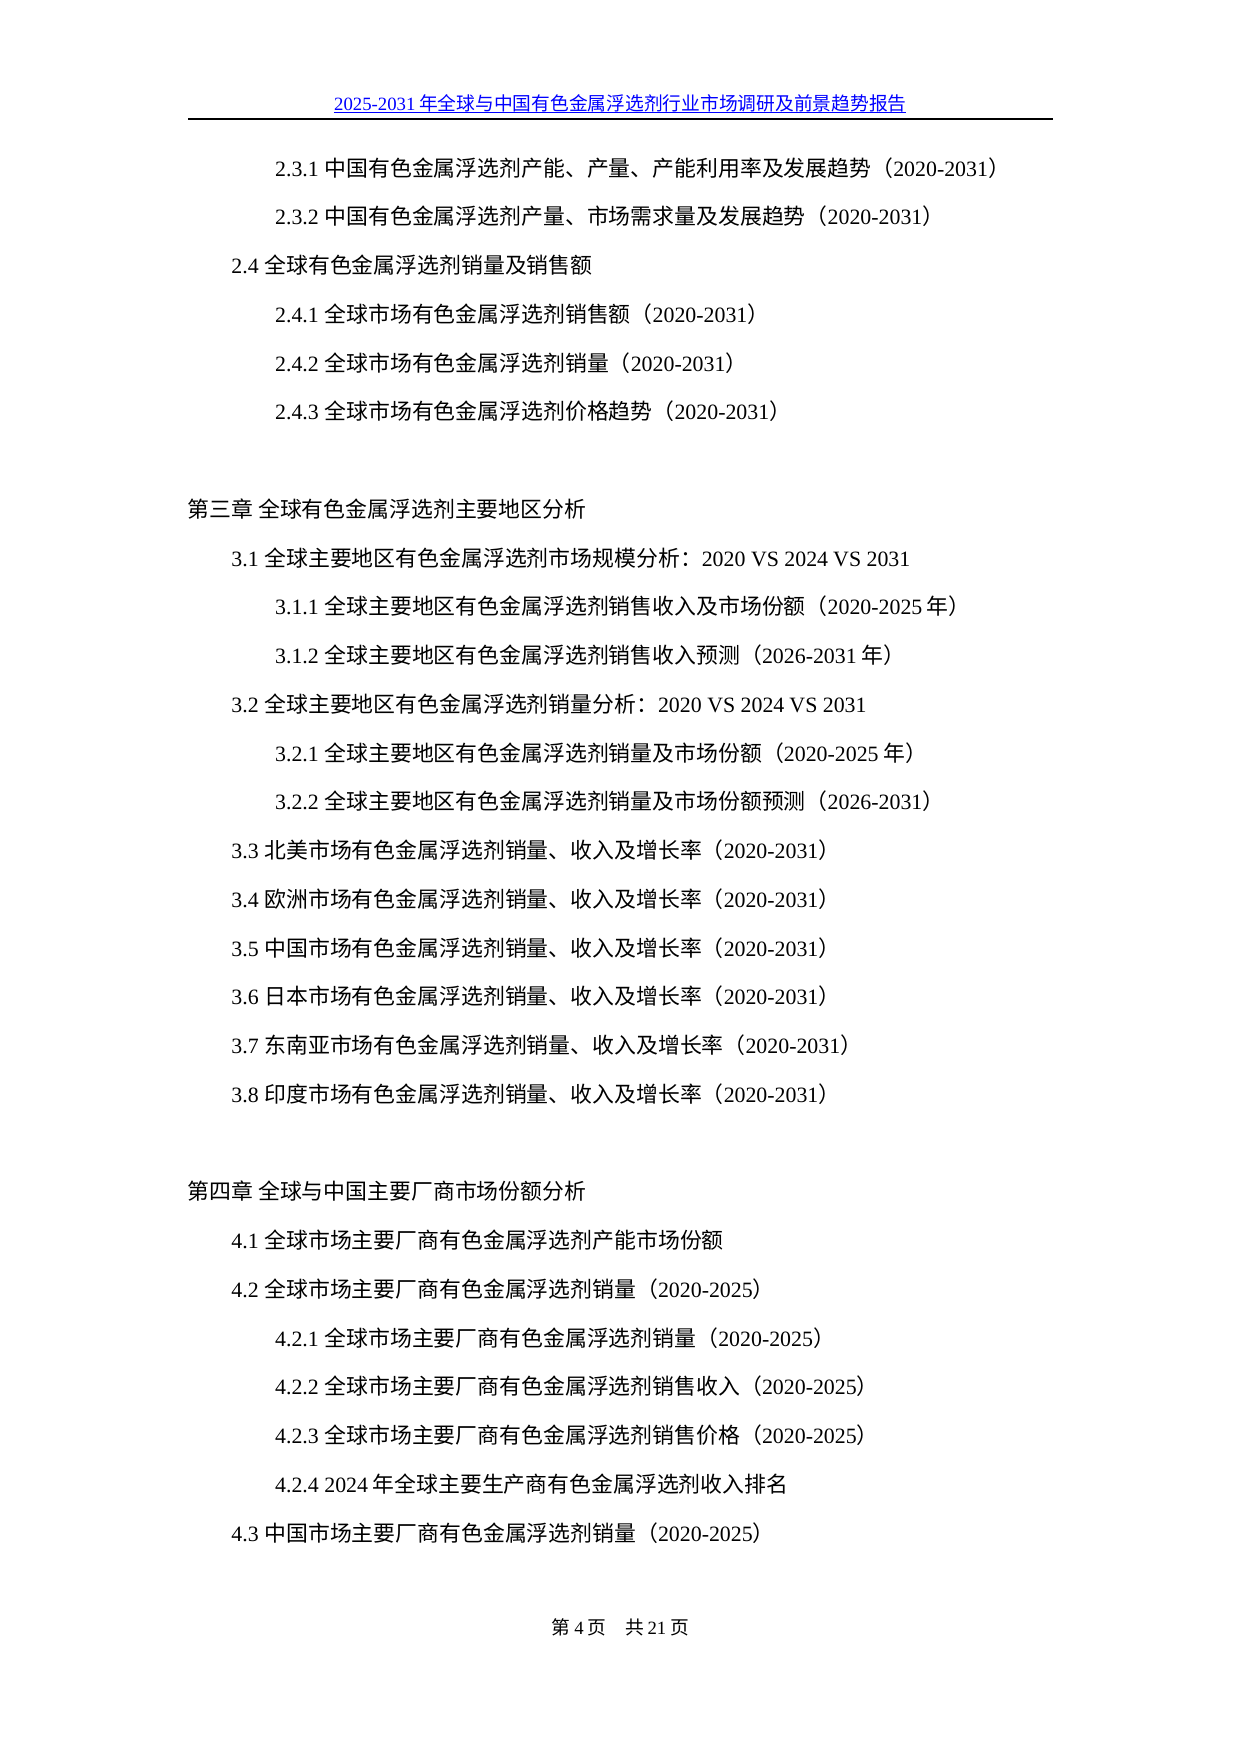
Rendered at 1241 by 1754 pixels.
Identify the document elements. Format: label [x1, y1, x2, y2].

text [187, 150, 1053, 1548]
